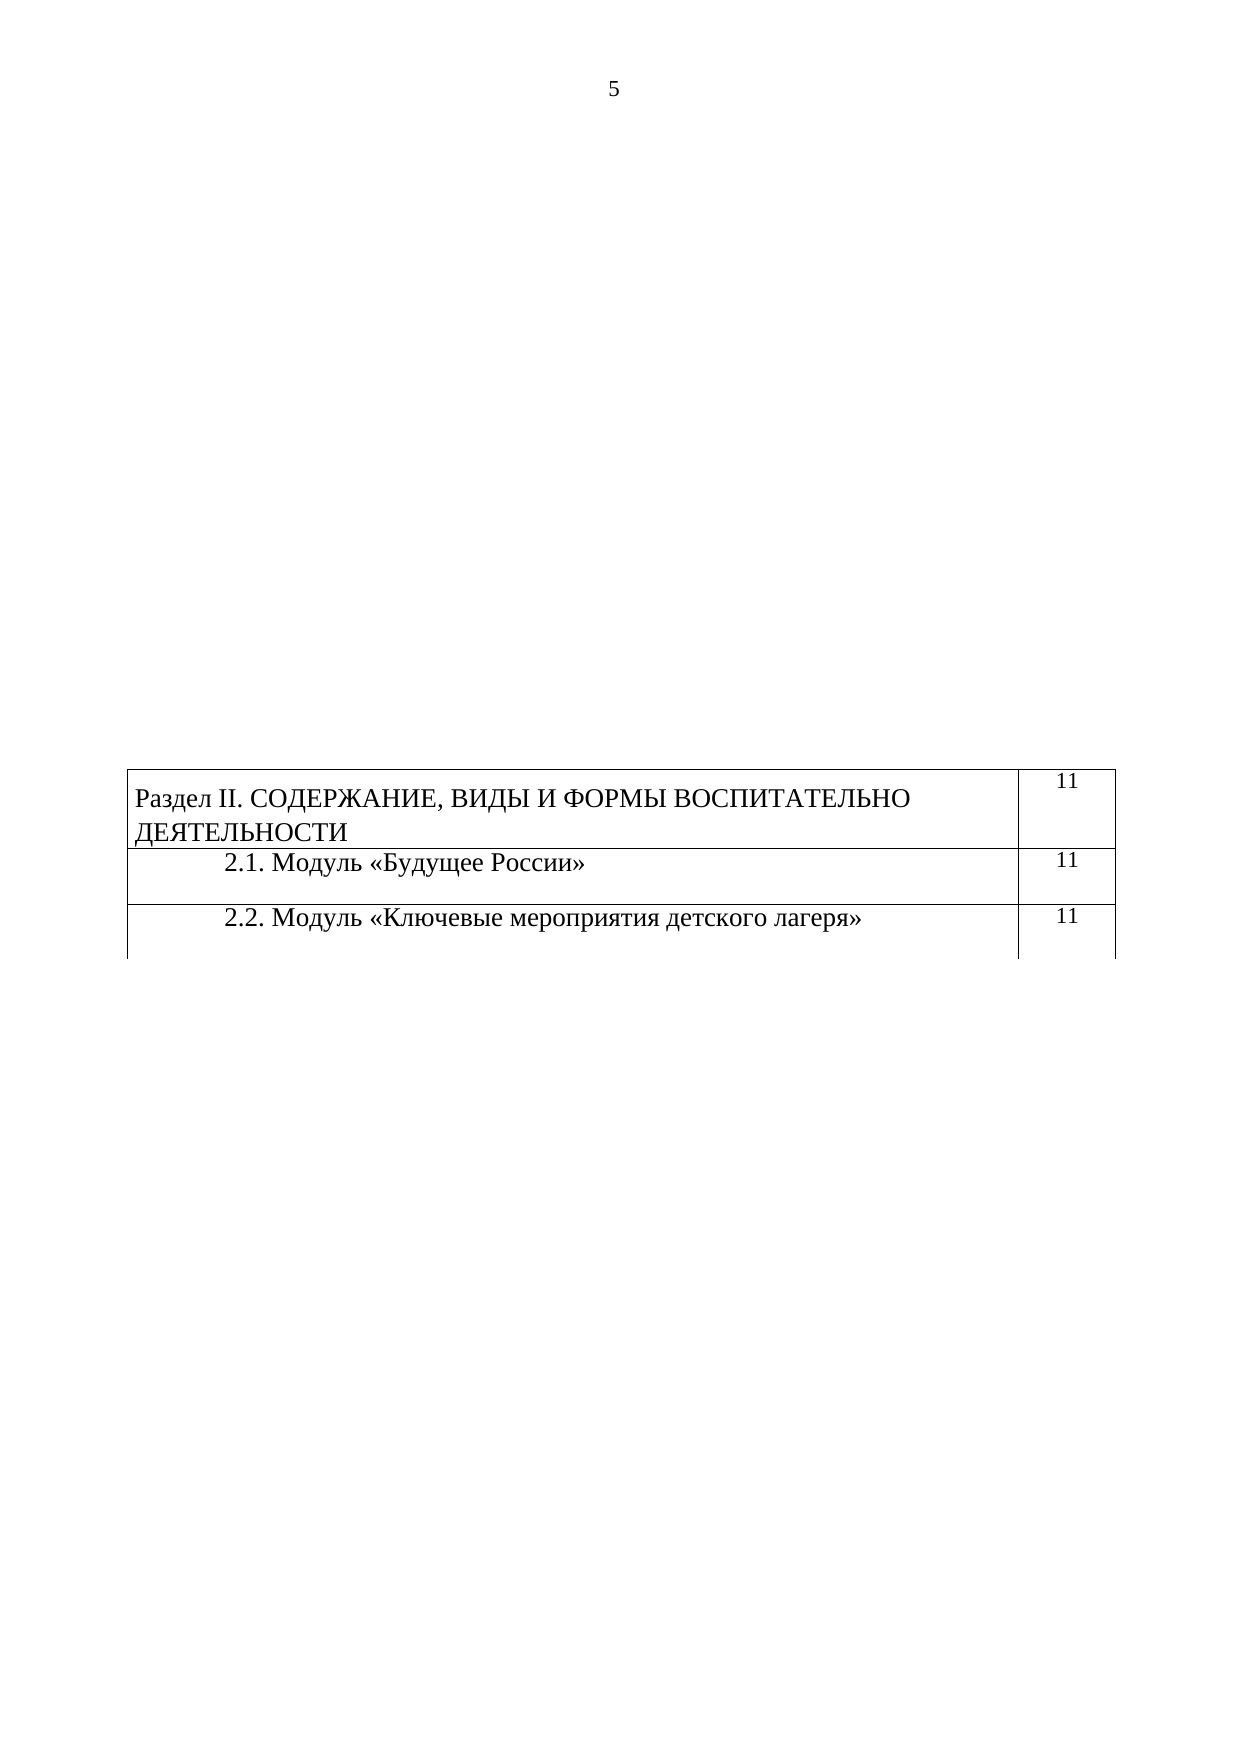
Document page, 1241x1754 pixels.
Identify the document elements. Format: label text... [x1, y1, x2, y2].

table_cell 2.1. Модуль «Будущее России» [128, 849, 1018, 904]
table_cell 2.2. Модуль «Ключевые мероприятия детского лагеря» [128, 905, 1018, 959]
table_cell 11 [1019, 849, 1115, 904]
table_cell 11 [1019, 770, 1115, 848]
table_cell 11 [1019, 905, 1115, 959]
table_cell Раздел II. СОДЕРЖАНИЕ, ВИДЫ И ФОРМЫ ВОСПИТАТЕЛЬНО ДЕЯТЕЛЬНОСТИ [128, 770, 1018, 848]
